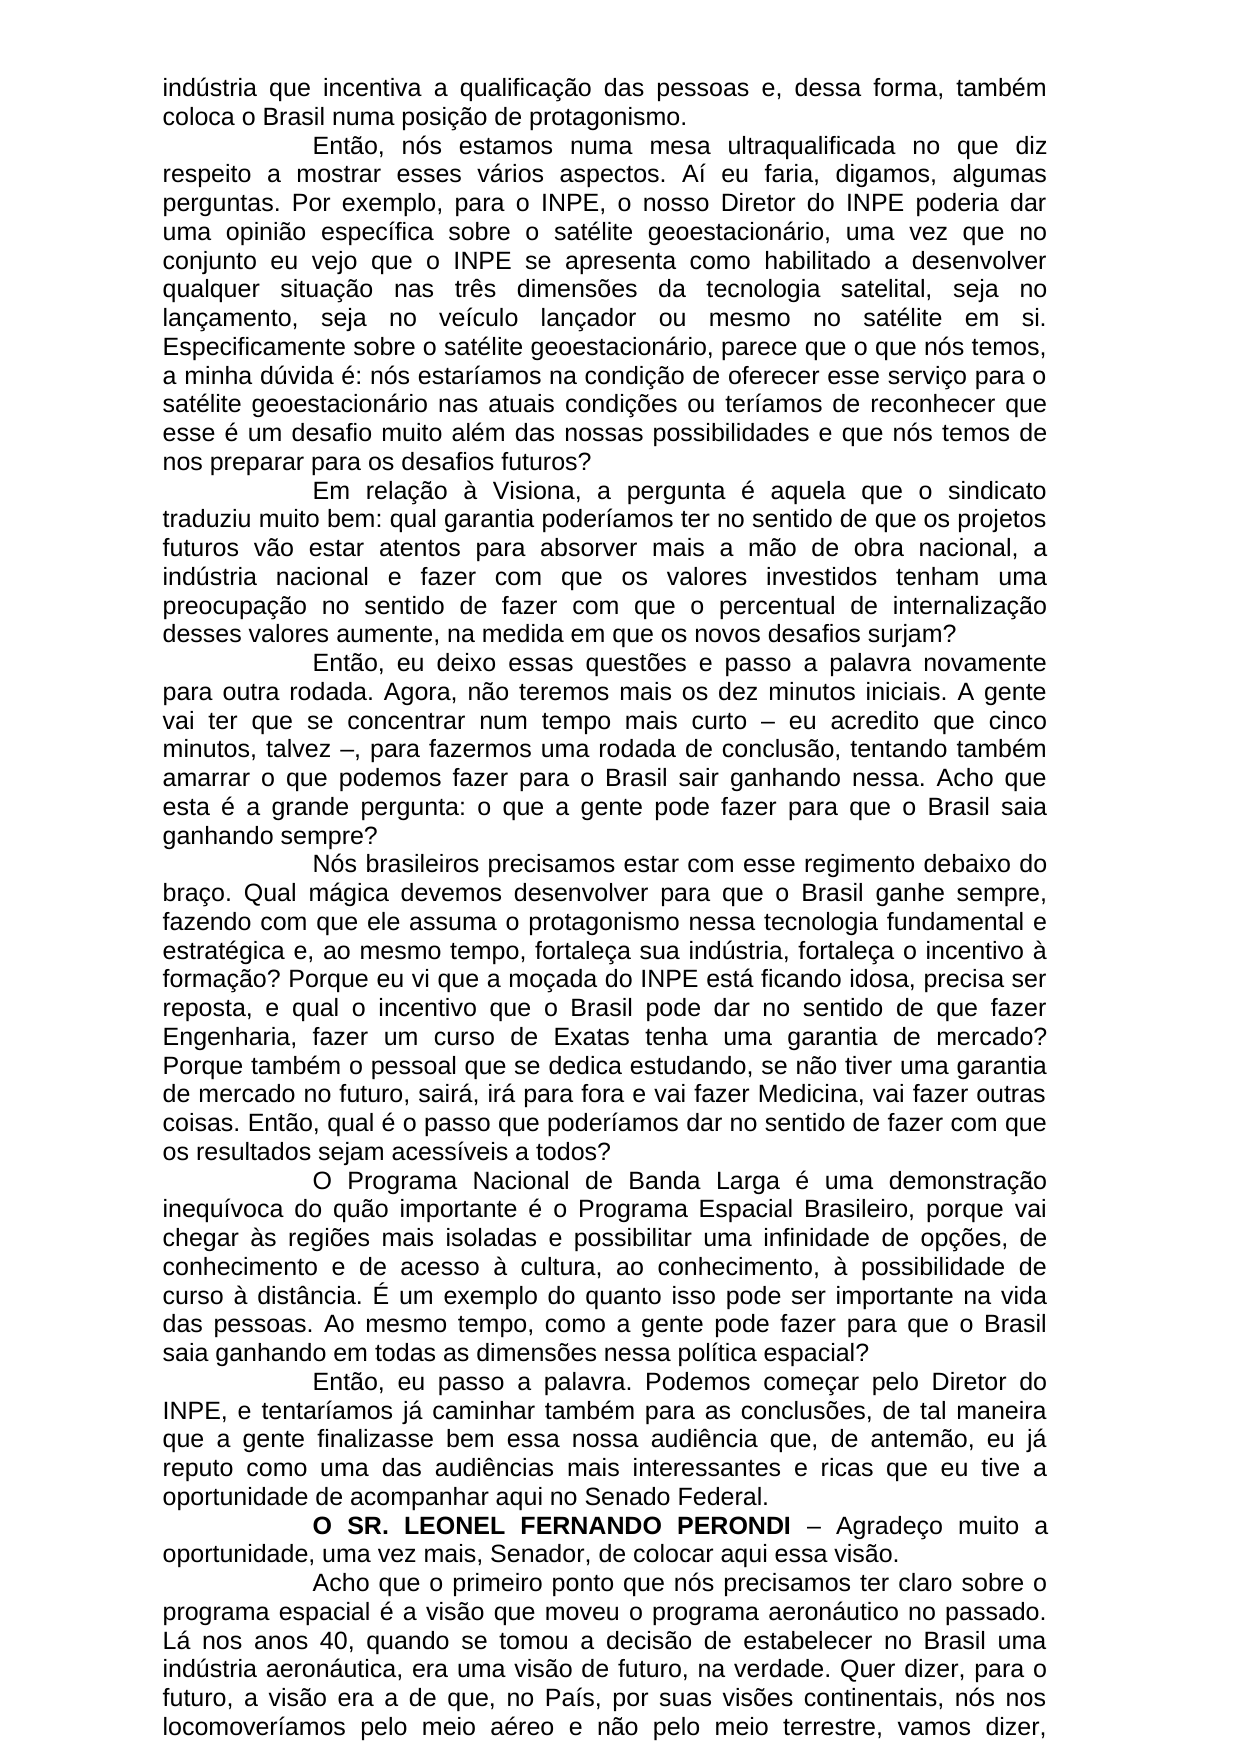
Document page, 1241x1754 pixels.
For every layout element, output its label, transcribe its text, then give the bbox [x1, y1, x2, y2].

text Então, eu passo a palavra. Podemos começar pelo Diretor do INPE, e tentaríamos já caminhar também para as conclusões, de tal maneira que a gente finalizasse bem essa nossa audiência que, de antemão, eu já reputo como uma das audiências mais interessantes e ricas que eu tive a oportunidade de acompanhar aqui no Senado Federal. [162, 1367, 1048, 1511]
text O Programa Nacional de Banda Larga é uma demonstração inequívoca do quão importante é o Programa Espacial Brasileiro, porque vai chegar às regiões mais isoladas e possibilitar uma infinidade de opções, de conhecimento e de acesso à cultura, ao conhecimento, à possibilidade de curso à distância. É um exemplo do quanto isso pode ser importante na vida das pessoas. Ao mesmo tempo, como a gente pode fazer para que o Brasil saia ganhando em todas as dimensões nessa política espacial? [162, 1166, 1048, 1367]
text O SR. LEONEL FERNANDO PERONDI – Agradeço muito a oportunidade, uma vez mais, Senador, de colocar aqui essa visão. [162, 1511, 1048, 1568]
text Em relação à Visiona, a pergunta é aquela que o sindicato traduziu muito bem: qual garantia poderíamos ter no sentido de que os projetos futuros vão estar atentos para absorver mais a mão de obra nacional, a indústria nacional e fazer com que os valores investidos tenham uma preocupação no sentido de fazer com que o percentual de internalização desses valores aumente, na medida em que os novos desafios surjam? [162, 476, 1048, 648]
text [162, 73, 1048, 131]
text Então, eu deixo essas questões e passo a palavra novamente para outra rodada. Agora, não teremos mais os dez minutos iniciais. A gente vai ter que se concentrar num tempo mais curto – eu acredito que cinco minutos, talvez –, para fazermos uma rodada de conclusão, tentando também amarrar o que podemos fazer para o Brasil sair ganhando nessa. Acho que esta é a grande pergunta: o que a gente pode fazer para que o Brasil saia ganhando sempre? [162, 648, 1048, 849]
text Nós brasileiros precisamos estar com esse regimento debaixo do braço. Qual mágica devemos desenvolver para que o Brasil ganhe sempre, fazendo com que ele assuma o protagonismo nessa tecnologia fundamental e estratégica e, ao mesmo tempo, fortaleça sua indústria, fortaleça o incentivo à formação? Porque eu vi que a moçada do INPE está ficando idosa, precisa ser reposta, e qual o incentivo que o Brasil pode dar no sentido de que fazer Engenharia, fazer um curso de Exatas tenha uma garantia de mercado? Porque também o pessoal que se dedica estudando, se não tiver uma garantia de mercado no futuro, sairá, irá para fora e vai fazer Medicina, vai fazer outras coisas. Então, qual é o passo que poderíamos dar no sentido de fazer com que os resultados sejam acessíveis a todos? [162, 849, 1048, 1166]
text Então, nós estamos numa mesa ultraqualificada no que diz respeito a mostrar esses vários aspectos. Aí eu faria, digamos, algumas perguntas. Por exemplo, para o INPE, o nosso Diretor do INPE poderia dar uma opinião específica sobre o satélite geoestacionário, uma vez que no conjunto eu vejo que o INPE se apresenta como habilitado a desenvolver qualquer situação nas três dimensões da tecnologia satelital, seja no lançamento, seja no veículo lançador ou mesmo no satélite sobre o satélite geoestacionário, parece que o que nós temos, a minha dúvida é: nós estaríamos na condição de oferecer esse serviço para o satélite geoestacionário nas atuais condições ou teríamos de reconhecer que esse é um desafio muito além das nossas possibilidades e que nós temos de nos preparar para os desafios futuros? [162, 131, 1048, 476]
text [162, 1568, 1048, 1741]
